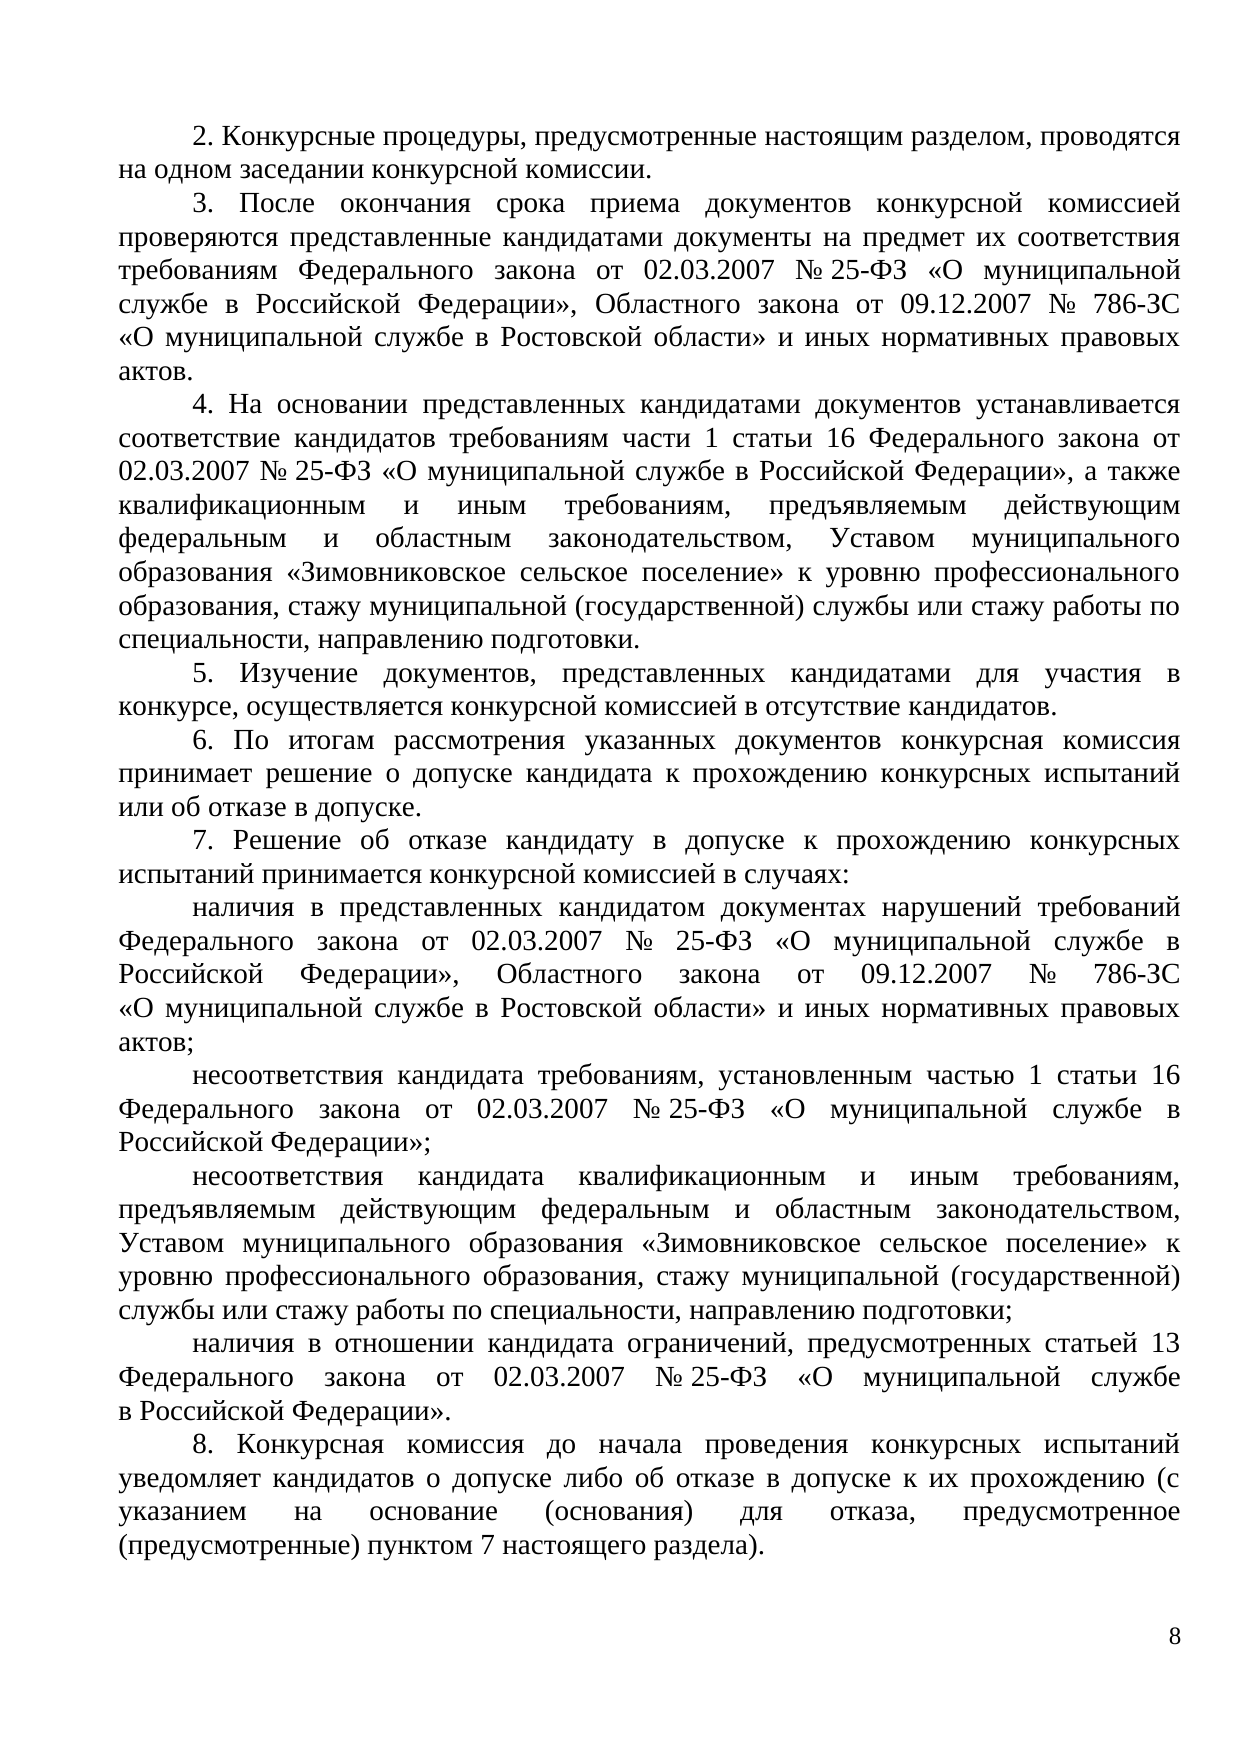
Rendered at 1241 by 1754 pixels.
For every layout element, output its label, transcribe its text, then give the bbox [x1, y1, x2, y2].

text 2. Конкурсные процедуры, предусмотренные настоящим разделом, проводятся на одном заседании конкурсной комиссии. [118, 118, 1181, 185]
text наличия в представленных кандидатом документах нарушений требований Федерального закона от 02.03.2007 № 25-ФЗ «О муниципальной службе в Российской Федерации», Областного закона от 09.12.2007 № 786-ЗС «О муниципальной службе в Ростовской области» и иных нормативных правовых актов; [118, 889, 1181, 1057]
text 8. Конкурсная комиссия до начала проведения конкурсных испытаний уведомляет кандидатов о допуске либо об отказе в допуске к их прохождению (с указанием на основание (основания) для отказа, предусмотренное (предусмотренные) пунктом 7 настоящего раздела). [118, 1426, 1181, 1560]
text 3. После окончания срока приема документов конкурсной комиссией проверяются представленные кандидатами документы на предмет их соответствия требованиям Федерального закона от 02.03.2007 № 25-ФЗ «О муниципальной службе в Российской Федерации», Областного закона от 09.12.2007 № 786-ЗС «О муниципальной службе в Ростовской области» и иных нормативных правовых актов. [118, 185, 1181, 386]
text 4. На основании представленных кандидатами документов устанавливается соответствие кандидатов требованиям части 1 статьи 16 Федерального закона от 02.03.2007 № 25-ФЗ «О муниципальной службе в Российской Федерации», а также квалификационным и иным требованиям, предъявляемым действующим федеральным и областным законодательством, Уставом муниципального образования «Зимовниковское сельское поселение» к уровню профессионального образования, стажу муниципальной (государственной) службы или стажу работы по специальности, направлению подготовки. [118, 386, 1181, 655]
text наличия в отношении кандидата ограничений, предусмотренных статьей 13 Федерального закона от 02.03.2007 № 25-ФЗ «О муниципальной службе в Российской Федерации». [118, 1326, 1181, 1426]
text 5. Изучение документов, представленных кандидатами для участия в конкурсе, осуществляется конкурсной комиссией в отсутствие кандидатов. [118, 655, 1181, 722]
text 6. По итогам рассмотрения указанных документов конкурсная комиссия принимает решение о допуске кандидата к прохождению конкурсных испытаний или об отказе в допуске. [118, 722, 1181, 822]
text несоответствия кандидата квалификационным и иным требованиям, предъявляемым действующим федеральным и областным законодательством, Уставом муниципального образования «Зимовниковское сельское поселение» к уровню профессионального образования, стажу муниципальной (государственной) службы или стажу работы по специальности, направлению подготовки; [118, 1158, 1181, 1326]
text 7. Решение об отказе кандидату в допуске к прохождению конкурсных испытаний принимается конкурсной комиссией в случаях: [118, 822, 1181, 889]
text несоответствия кандидата требованиям, установленным частью 1 статьи 16 Федерального закона от 02.03.2007 № 25-ФЗ «О муниципальной службе в Российской Федерации»; [118, 1057, 1181, 1158]
